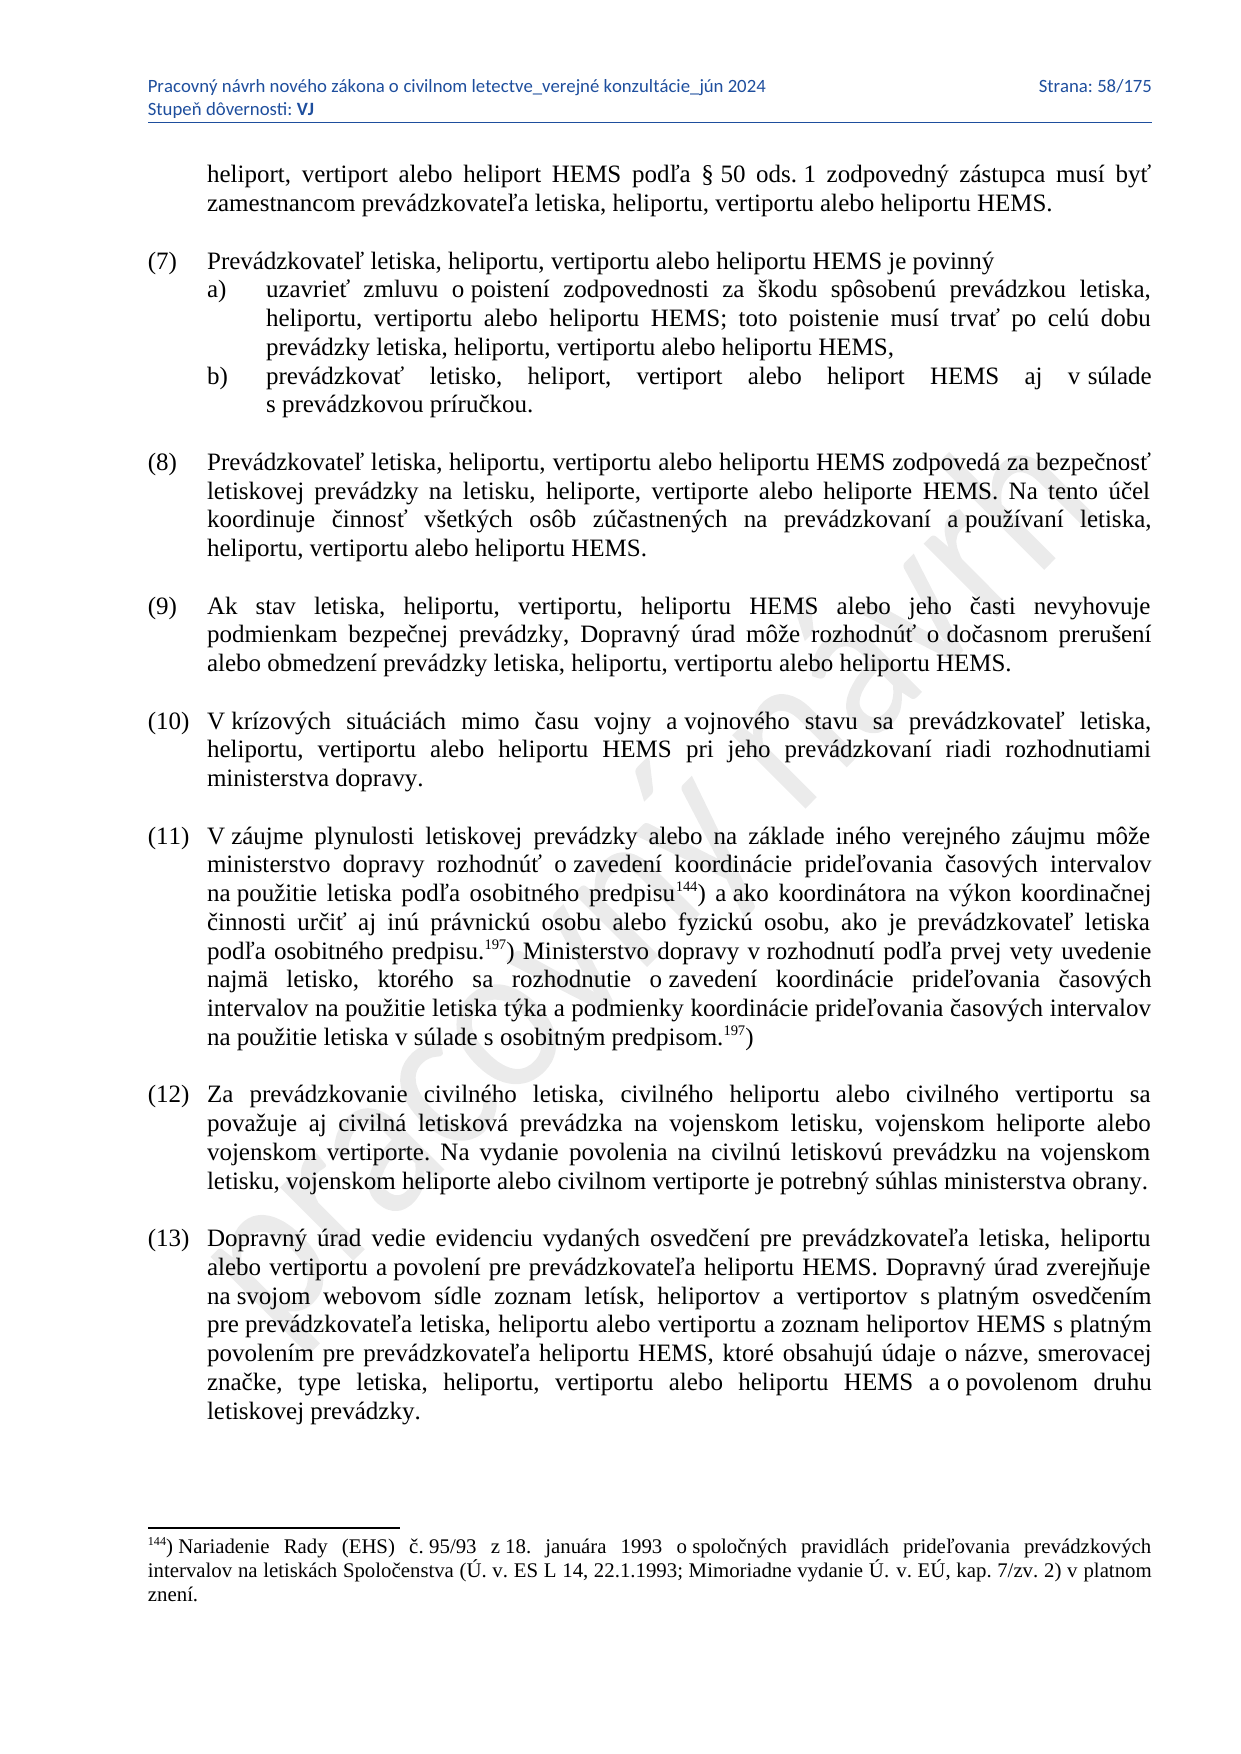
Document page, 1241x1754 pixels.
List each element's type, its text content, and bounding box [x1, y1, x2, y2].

list uzavrieť zmluvu o poistení zodpovednosti za škodu spôsobenú prevádzkou letiska, heliportu, vertiportu alebo heliportu HEMS; toto poistenie musí trvať po celú dobu prevádzky letiska, heliportu, vertiportu alebo heliportu HEMS, [207, 274, 1152, 361]
list Prevádzkovateľ letiska, heliportu, vertiportu alebo heliportu HEMS zodpovedá za bezpečnosť letiskovej prevádzky na letisku, heliporte, vertiporte alebo heliporte HEMS. Na tento účel koordinuje činnosť všetkých osôb zúčastnených na prevádzkovaní a používaní letiska, heliportu, vertiportu alebo heliportu HEMS. [148, 447, 1152, 562]
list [148, 159, 1152, 217]
list Dopravný úrad vedie evidenciu vydaných osvedčení pre prevádzkovateľa letiska, heliportu alebo vertiportu a povolení pre prevádzkovateľa heliportu HEMS. Dopravný úrad zverejňuje na svojom webovom sídle zoznam letísk, heliportov a vertiportov s platným osvedčením pre prevádzkovateľa letiska, heliportu alebo vertiportu a zoznam heliportov HEMS s platným povolením pre prevádzkovateľa heliportu HEMS, ktoré obsahujú údaje o názve, smerovacej značke, type letiska, heliportu, vertiportu alebo heliportu HEMS a o povolenom druhu letiskovej prevádzky. [148, 1223, 1152, 1424]
list Prevádzkovateľ letiska, heliportu, vertiportu alebo heliportu HEMS je povinný [148, 246, 1152, 274]
list V krízových situáciách mimo času vojny a vojnového stavu sa prevádzkovateľ letiska, heliportu, vertiportu alebo heliportu HEMS pri jeho prevádzkovaní riadi rozhodnutiami ministerstva dopravy. [148, 706, 1152, 792]
list Za prevádzkovanie civilného letiska, civilného heliportu alebo civilného vertiportu sa považuje aj civilná letisková prevádzka na vojenskom letisku, vojenskom heliporte alebo vojenskom vertiporte. Na vydanie povolenia na civilnú letiskovú prevádzku na vojenskom letisku, vojenskom heliporte alebo civilnom vertiporte je potrebný súhlas ministerstva obrany. [148, 1079, 1152, 1194]
list V záujme plynulosti letiskovej prevádzky alebo na základe iného verejného záujmu môže ministerstvo dopravy rozhodnúť o zavedení koordinácie prideľovania časových intervalov na použitie letiska podľa osobitného predpisu) a ako koordinátora na výkon koordinačnej činnosti určiť aj inú právnickú osobu alebo fyzickú osobu, ako je prevádzkovateľ letiska podľa osobitného predpisu.197) Ministerstvo dopravy v rozhodnutí podľa prvej vety uvedenie najmä letisko, ktorého sa rozhodnutie o zavedení koordinácie prideľovania časových intervalov na použitie letiska týka a podmienky koordinácie prideľovania časových intervalov na použitie letiska v súlade s osobitným predpisom.197) [148, 821, 1152, 1051]
list Ak stav letiska, heliportu, vertiportu, heliportu HEMS alebo jeho časti nevyhovuje podmienkam bezpečnej prevádzky, Dopravný úrad môže rozhodnúť o dočasnom prerušení alebo obmedzení prevádzky letiska, heliportu, vertiportu alebo heliportu HEMS. [148, 591, 1152, 677]
list prevádzkovať letisko, heliport, vertiport alebo heliport HEMS aj v súlade s prevádzkovou príručkou. [207, 361, 1152, 418]
